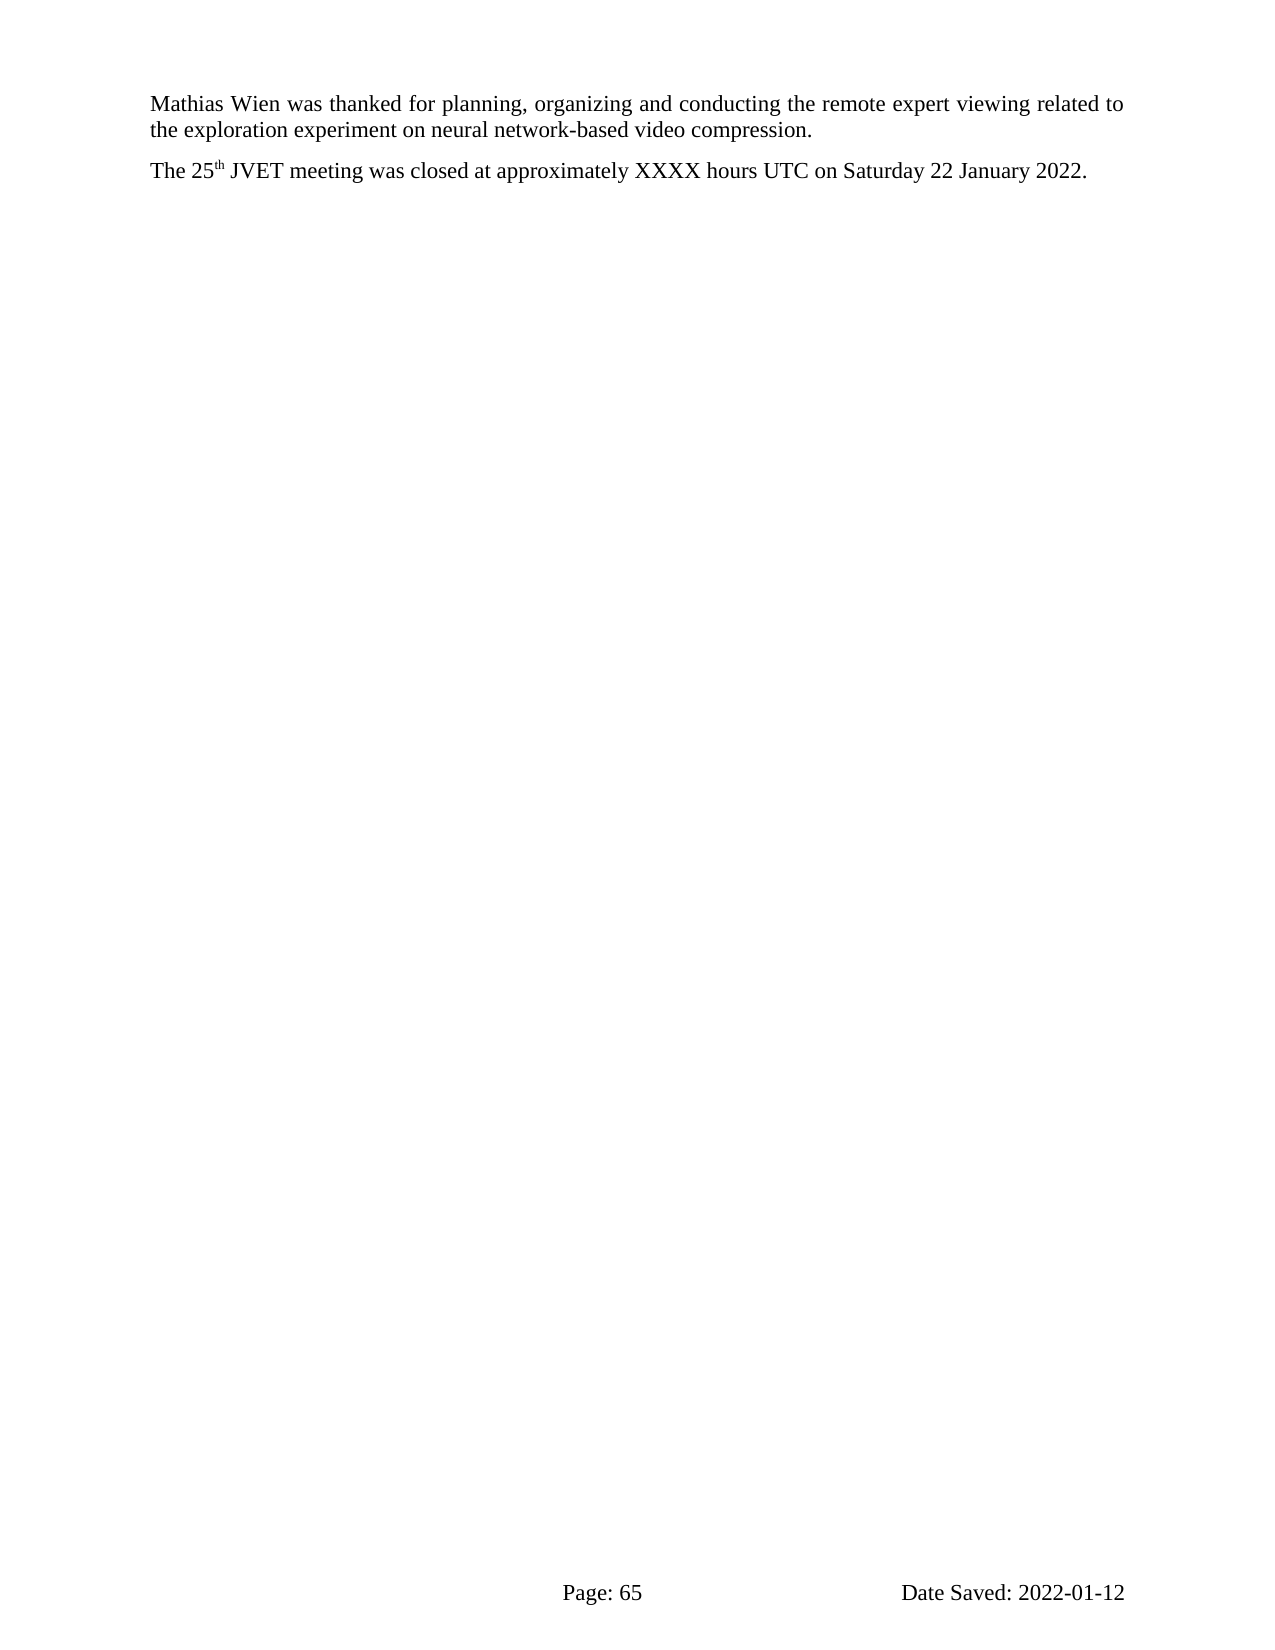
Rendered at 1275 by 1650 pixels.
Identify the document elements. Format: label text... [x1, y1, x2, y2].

text Mathias Wien was thanked for planning, organizing and conducting the remote expert viewing related to the exploration experiment on neural network-based video compression. [150, 90, 1125, 143]
text The 25th JVET meeting was closed at approximately XXXX hours UTC on Saturday 22 January 2022. [150, 157, 1125, 183]
